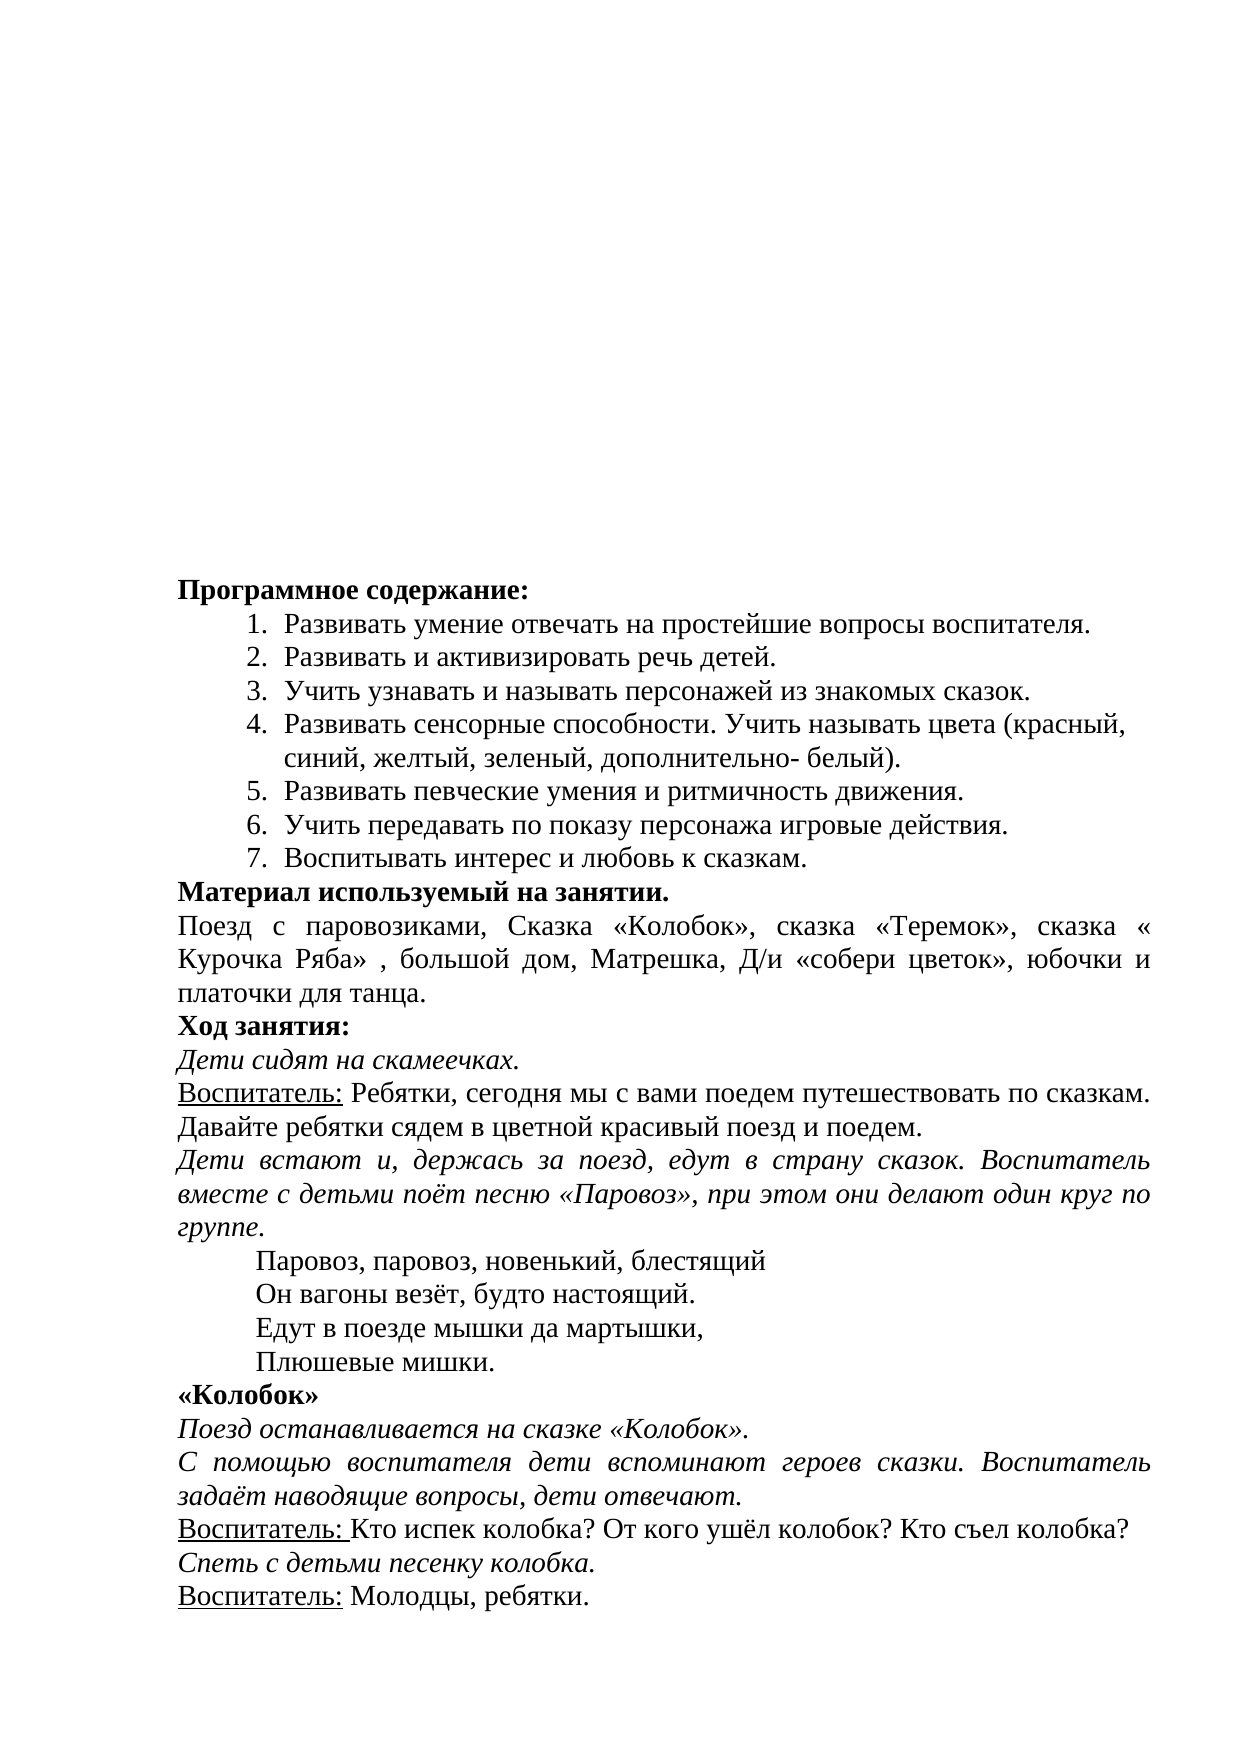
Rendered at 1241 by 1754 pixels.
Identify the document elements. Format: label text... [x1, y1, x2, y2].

text Дети сидят на скамеечках. [177, 1042, 1152, 1075]
text Ход занятия: [177, 1008, 1152, 1042]
text Плюшевые мишки. [255, 1344, 1152, 1377]
text Материал используемый на занятии. [177, 874, 1152, 908]
text Воспитатель: Кто испек колобка? От кого ушёл колобок? Кто съел колобка? [177, 1511, 1152, 1545]
text Поезд с паровозиками, Сказка «Колобок», сказка «Теремок», сказка « Курочка Ряба» , большой дом, Матрешка, Д/и «собери цветок», юбочки и платочки для танца. [177, 908, 1152, 1008]
text Воспитатель: Молодцы, ребятки. [177, 1578, 1152, 1612]
text Дети встают и, держась за поезд, едут в страну сказок. Воспитатель вместе с детьми поёт песню «Паровоз», при этом они делают один круг по группе. [177, 1142, 1152, 1243]
text Едут в поезде мышки да мартышки, [255, 1310, 1152, 1344]
list Развивать сенсорные способности. Учить называть цвета (красный, синий, желтый, зеленый, дополнительно- белый). [246, 706, 1152, 773]
list Учить узнавать и называть персонажей из знакомых сказок. [246, 673, 1152, 706]
text «Колобок» [177, 1377, 1152, 1411]
text Воспитатель: Ребятки, сегодня мы с вами поедем путешествовать по сказкам. Давайте ребятки сядем в цветной красивый поезд и поедем. [177, 1075, 1152, 1142]
list Развивать певческие умения и ритмичность движения. [246, 773, 1152, 807]
list Учить передавать по показу персонажа игровые действия. [246, 807, 1152, 841]
text Паровоз, паровоз, новенький, блестящий [255, 1243, 1152, 1277]
list Воспитывать интерес и любовь к сказкам. [246, 841, 1152, 874]
text Программное содержание: [177, 572, 1152, 606]
list Развивать и активизировать речь детей. [246, 639, 1152, 673]
list Развивать умение отвечать на простейшие вопросы воспитателя. [246, 606, 1152, 639]
text С помощью воспитателя дети вспоминают героев сказки. Воспитатель задаёт наводящие вопросы, дети отвечают. [177, 1444, 1152, 1511]
text Поезд останавливается на сказке «Колобок». [177, 1411, 1152, 1444]
text Спеть с детьми песенку колобка. [177, 1545, 1152, 1578]
text Он вагоны везёт, будто настоящий. [255, 1277, 1152, 1310]
